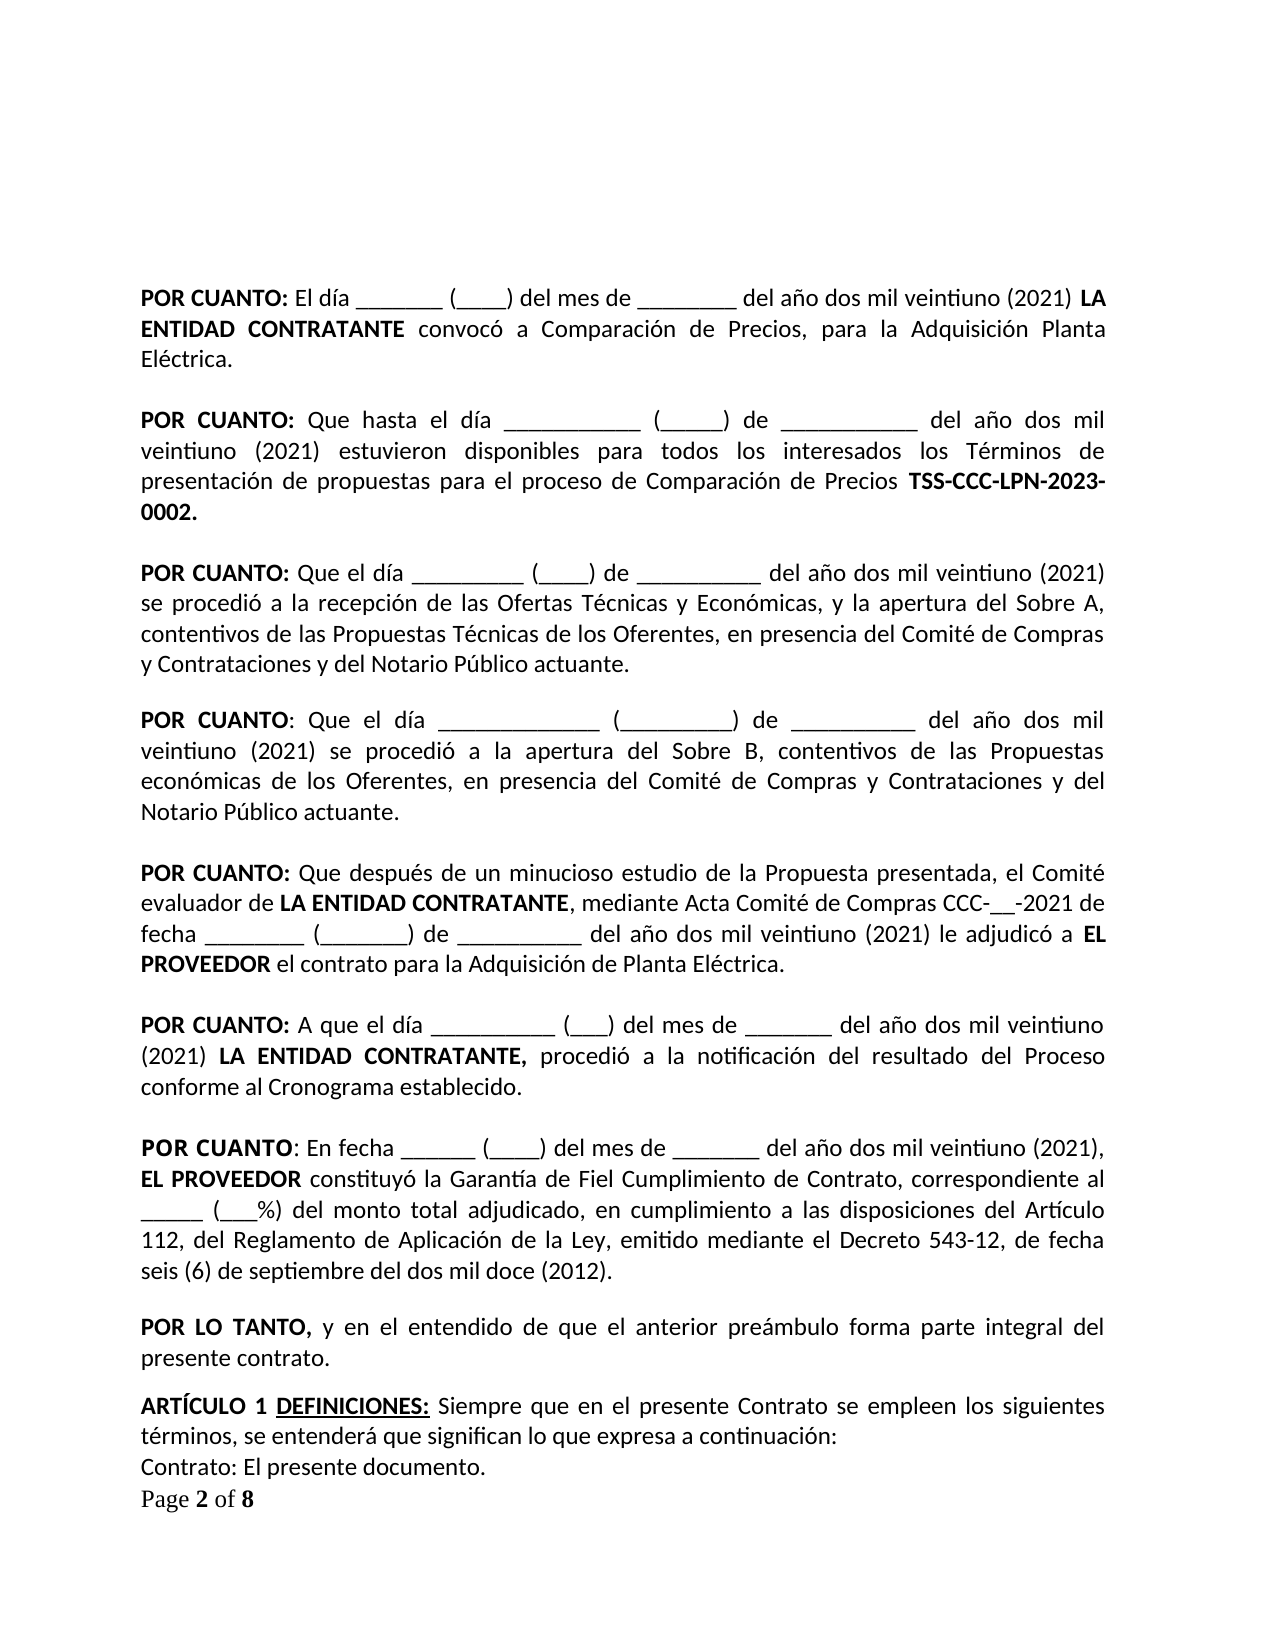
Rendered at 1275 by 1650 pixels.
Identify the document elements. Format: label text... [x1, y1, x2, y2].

text POR CUANTO: El día _______ (____) del mes de ________ del año dos mil veintiuno (2021) LA ENTIDAD CONTRATANTE convocó a Comparación de Precios, para la Adquisición Planta Eléctrica. [141, 282, 1106, 374]
text POR CUANTO: Que el día _____________ (_________) de __________ del año dos mil veintiuno (2021) se procedió a la apertura del Sobre B, contentivos de las Propuestas económicas de los Oferentes, en presencia del Comité de Compras y Contrataciones y del Notario Público actuante. [141, 704, 1106, 826]
text Contrato: El presente documento. [141, 1451, 1106, 1482]
text POR CUANTO: Que hasta el día ___________ (_____) de ___________ del año dos mil veintiuno (2021) estuvieron disponibles para todos los interesados los Términos de presentación de propuestas para el proceso de Comparación de Precios TSS-CCC-LPN-2023-0002. [141, 404, 1106, 526]
text POR CUANTO: Que el día _________ (____) de __________ del año dos mil veintiuno (2021) se procedió a la recepción de las Ofertas Técnicas y Económicas, y la apertura del Sobre A, contentivos de las Propuestas Técnicas de los Oferentes, en presencia del Comité de Compras y Contrataciones y del Notario Público actuante. [141, 557, 1106, 679]
text POR CUANTO: A que el día __________ (___) del mes de _______ del año dos mil veintiuno (2021) LA ENTIDAD CONTRATANTE, procedió a la notificación del resultado del Proceso conforme al Cronograma establecido. [141, 1009, 1106, 1101]
text ARTÍCULO 1 DEFINICIONES: Siempre que en el presente Contrato se empleen los siguientes términos, se entenderá que significan lo que expresa a continuación: [141, 1390, 1106, 1451]
text POR CUANTO: En fecha ______ (____) del mes de _______ del año dos mil veintiuno (2021), EL PROVEEDOR constituyó la Garantía de Fiel Cumplimiento de Contrato, correspondiente al _____ (___%) del monto total adjudicado, en cumplimiento a las disposiciones del Artículo 112, del Reglamento de Aplicación de la Ley, emitido mediante el Decreto 543-12, de fecha seis (6) de septiembre del dos mil doce (2012). [141, 1132, 1106, 1286]
text POR CUANTO: Que después de un minucioso estudio de la Propuesta presentada, el Comité evaluador de LA ENTIDAD CONTRATANTE, mediante Acta Comité de Compras CCC-__-2021 de fecha ________ (_______) de __________ del año dos mil veintiuno (2021) le adjudicó a EL PROVEEDOR el contrato para la Adquisición de Planta Eléctrica. [141, 857, 1106, 979]
text POR LO TANTO, y en el entendido de que el anterior preámbulo forma parte integral del presente contrato. [141, 1311, 1106, 1372]
